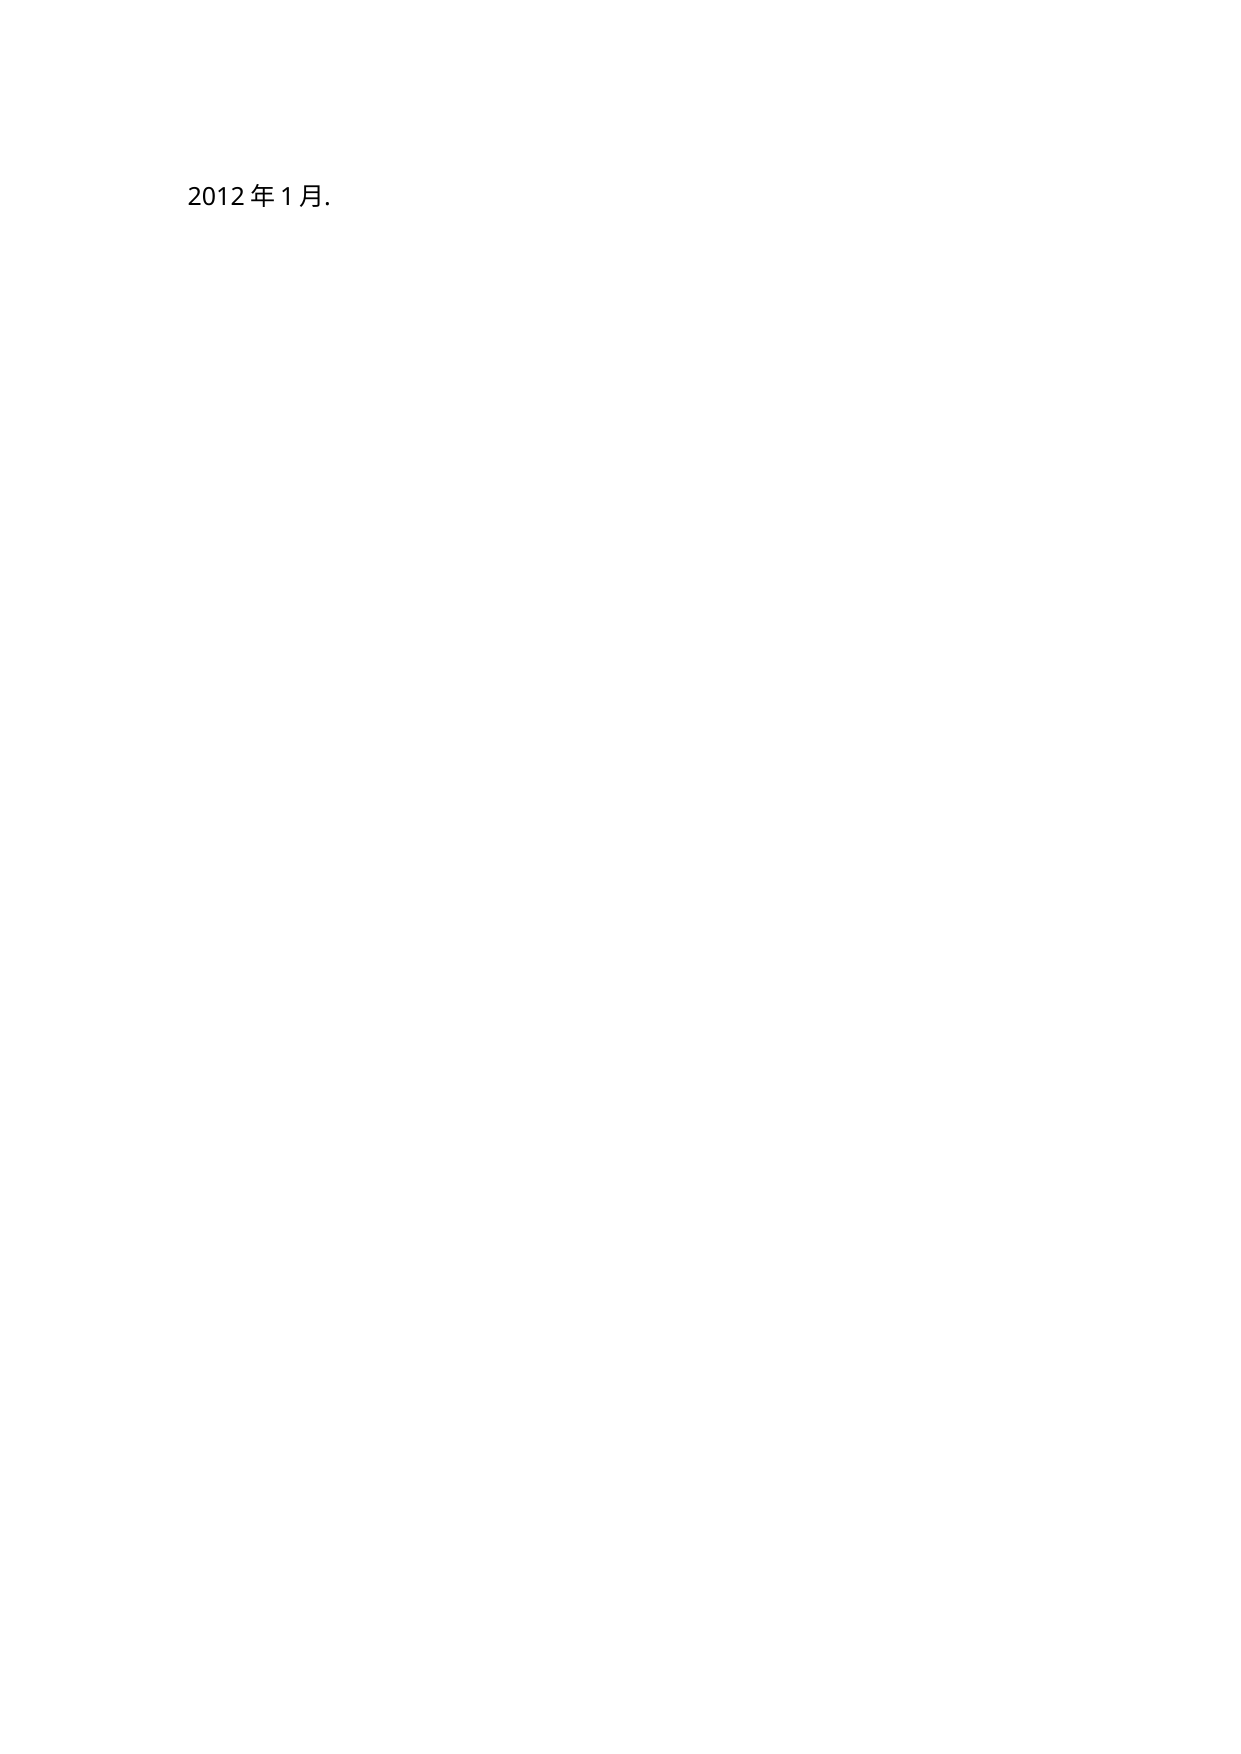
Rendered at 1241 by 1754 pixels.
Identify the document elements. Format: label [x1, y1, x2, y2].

text [187, 162, 1053, 227]
